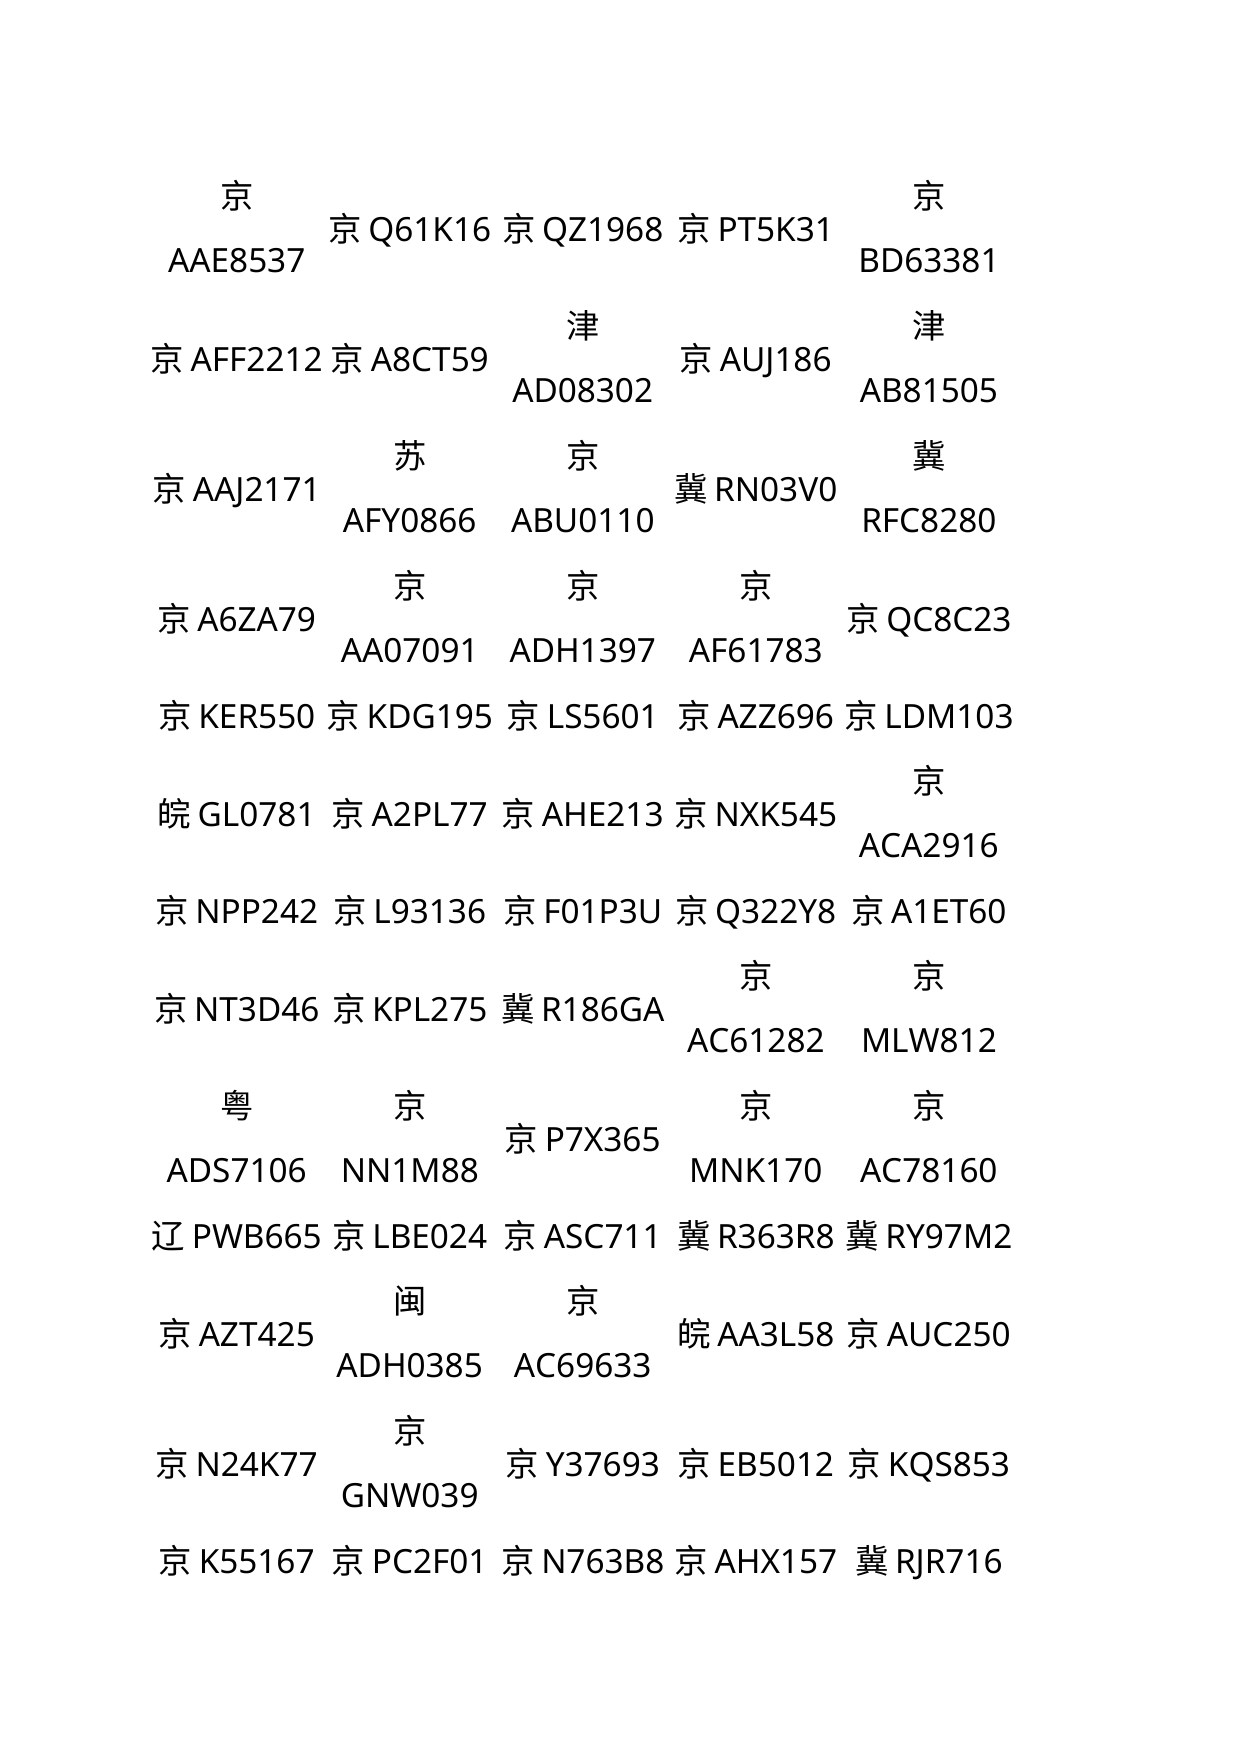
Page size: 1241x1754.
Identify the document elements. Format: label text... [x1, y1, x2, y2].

table_cell 京AHE213 [496, 747, 669, 877]
table_cell 京QC8C23 [842, 552, 1015, 682]
table_cell 京PC2F01 [323, 1527, 496, 1592]
table_cell 辽PWB665 [150, 1202, 323, 1267]
table_cell 京NT3D46 [150, 942, 323, 1072]
table_cell 京KQS853 [842, 1397, 1015, 1527]
table_cell 京MNK170 [669, 1072, 842, 1202]
table_cell 京ABU0110 [496, 422, 669, 552]
table_cell 皖AA3L58 [669, 1267, 842, 1397]
table_cell 京AC69633 [496, 1267, 669, 1397]
table_cell 冀RJR716 [842, 1527, 1015, 1592]
table_cell 粤ADS7106 [150, 1072, 323, 1202]
table_cell 京QZ1968 [496, 162, 669, 292]
table_cell 京AC78160 [842, 1072, 1015, 1202]
table_cell 冀RFC8280 [842, 422, 1015, 552]
table_cell 京AC61282 [669, 942, 842, 1072]
table_cell 冀RY97M2 [842, 1202, 1015, 1267]
table_cell 京A1ET60 [842, 877, 1015, 942]
table_cell 京KDG195 [323, 682, 496, 747]
table_cell 京N24K77 [150, 1397, 323, 1527]
table_cell 京GNW039 [323, 1397, 496, 1527]
table_cell 京EB5012 [669, 1397, 842, 1527]
table_cell 津AD08302 [496, 292, 669, 422]
table_cell 津AB81505 [842, 292, 1015, 422]
table_cell 京AFF2212 [150, 292, 323, 422]
table_cell 京A6ZA79 [150, 552, 323, 682]
table_cell 京LDM103 [842, 682, 1015, 747]
table_cell 京AZZ696 [669, 682, 842, 747]
table_cell 京N763B8 [496, 1527, 669, 1592]
table_cell 京NXK545 [669, 747, 842, 877]
table_cell 苏AFY0866 [323, 422, 496, 552]
table_cell 京Q322Y8 [669, 877, 842, 942]
table_cell 京AUC250 [842, 1267, 1015, 1397]
table_cell 皖GL0781 [150, 747, 323, 877]
table_cell 京A2PL77 [323, 747, 496, 877]
table_cell 闽ADH0385 [323, 1267, 496, 1397]
table_cell 京AAJ2171 [150, 422, 323, 552]
table_cell 京PT5K31 [669, 162, 842, 292]
table_cell 京ADH1397 [496, 552, 669, 682]
table_cell 冀RN03V0 [669, 422, 842, 552]
table_cell 京P7X365 [496, 1072, 669, 1202]
table_cell 京L93136 [323, 877, 496, 942]
table_cell 京AAE8537 [150, 162, 323, 292]
table_cell 京AUJ186 [669, 292, 842, 422]
table_cell 京KER550 [150, 682, 323, 747]
table_cell 京F01P3U [496, 877, 669, 942]
table_cell 京K55167 [150, 1527, 323, 1592]
table_cell 京Q61K16 [323, 162, 496, 292]
table_cell 京A8CT59 [323, 292, 496, 422]
table_cell 京AZT425 [150, 1267, 323, 1397]
table_cell 冀R363R8 [669, 1202, 842, 1267]
table_cell 京LBE024 [323, 1202, 496, 1267]
table_cell 京AF61783 [669, 552, 842, 682]
table_cell 京KPL275 [323, 942, 496, 1072]
table_cell 京AHX157 [669, 1527, 842, 1592]
table_cell 冀R186GA [496, 942, 669, 1072]
table_cell 京LS5601 [496, 682, 669, 747]
table_cell 京BD63381 [842, 162, 1015, 292]
table_cell 京AA07091 [323, 552, 496, 682]
table_cell 京NPP242 [150, 877, 323, 942]
table_cell 京NN1M88 [323, 1072, 496, 1202]
table_cell 京MLW812 [842, 942, 1015, 1072]
table_cell 京Y37693 [496, 1397, 669, 1527]
table_cell 京ASC711 [496, 1202, 669, 1267]
table_cell 京ACA2916 [842, 747, 1015, 877]
